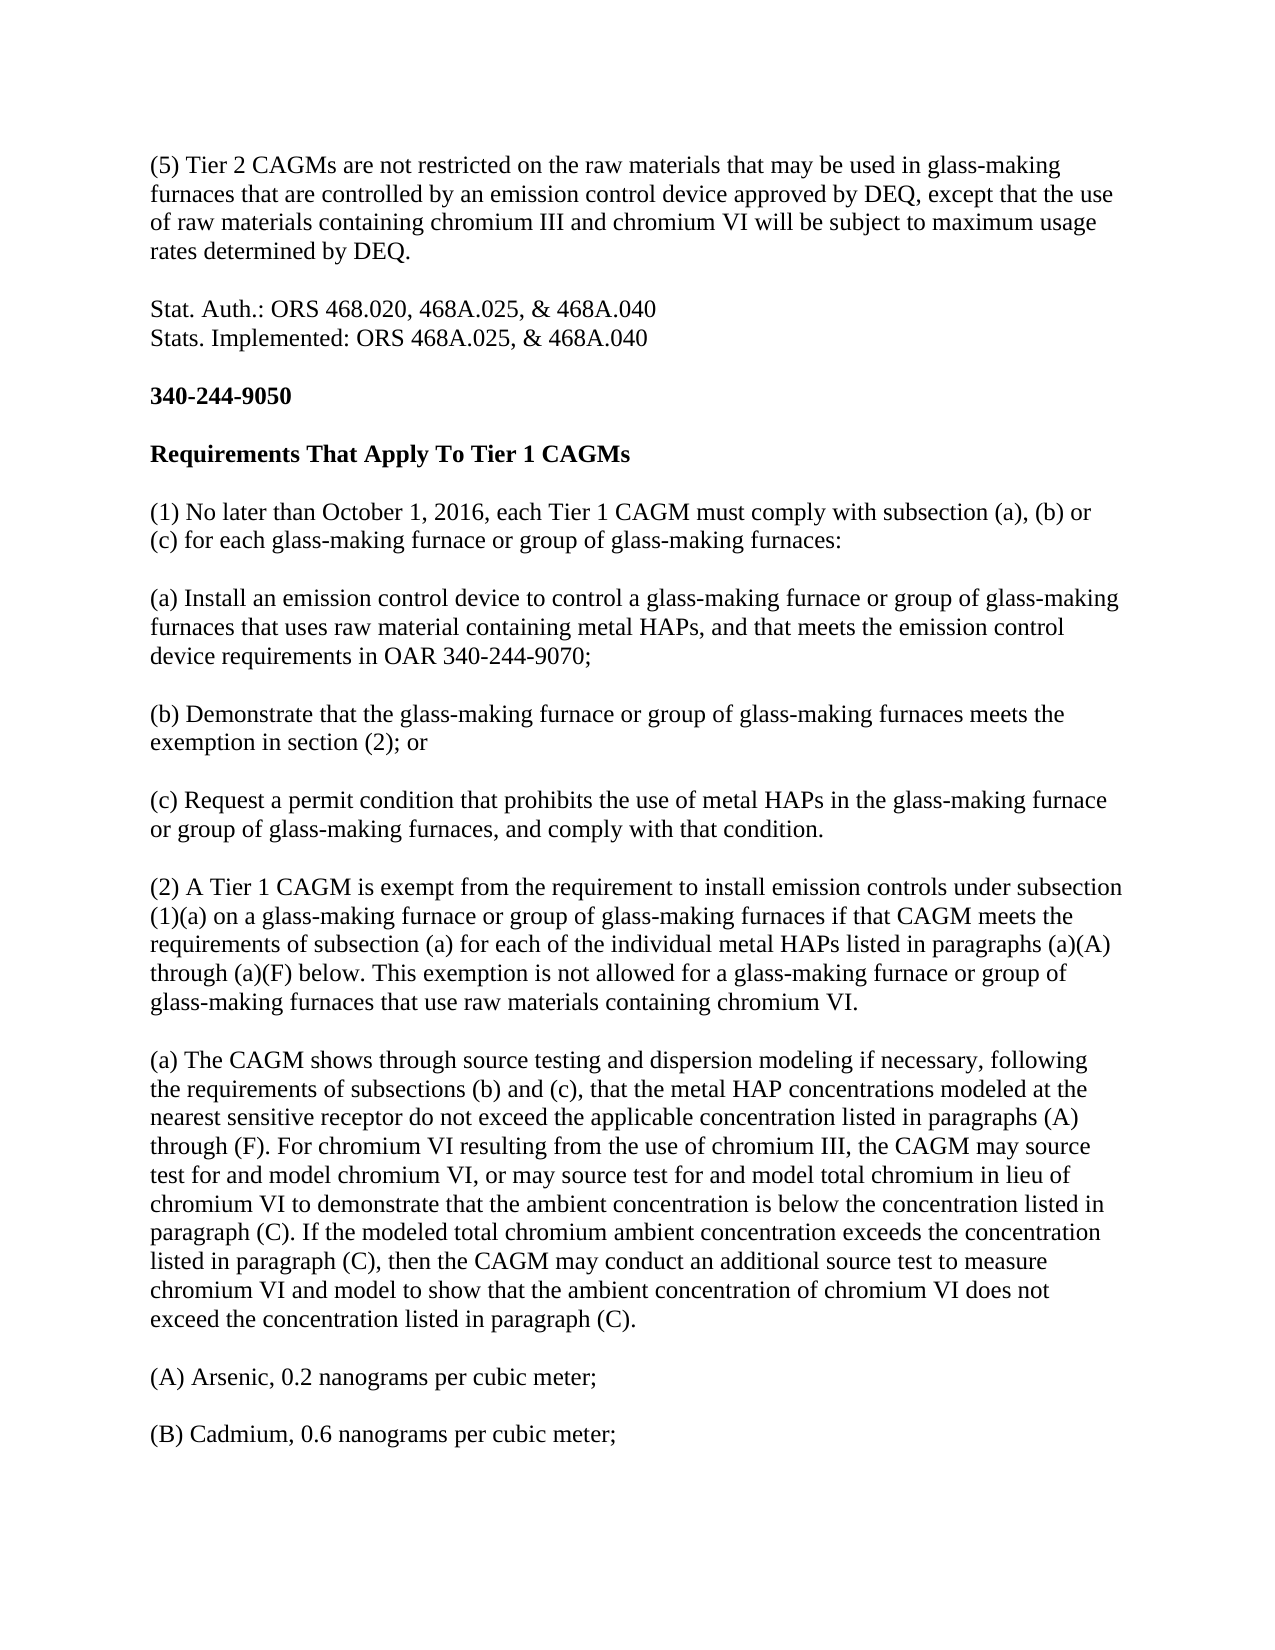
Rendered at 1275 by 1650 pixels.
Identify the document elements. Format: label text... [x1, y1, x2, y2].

text 340-244-9050 [150, 381, 1123, 409]
text (B) Cadmium, 0.6 nanograms per cubic meter; [150, 1419, 1123, 1448]
text (a) The CAGM shows through source testing and dispersion modeling if necessary, following the requirements of subsections (b) and (c), that the metal HAP concentrations modeled at the nearest sensitive receptor do not exceed the applicable concentration listed in paragraphs (A) through (F). For chromium VI resulting from the use of chromium III, the CAGM may source test for and model chromium VI, or may source test for and model total chromium in lieu of chromium VI to demonstrate that the ambient concentration is below the concentration listed in paragraph (C). If the modeled total chromium ambient concentration exceeds the concentration listed in paragraph (C), then the CAGM may conduct an additional source test to measure chromium VI and model to show that the ambient concentration of chromium VI does not exceed the concentration listed in paragraph (C). [150, 1045, 1123, 1332]
text Stats. Implemented: ORS 468A.025, & 468A.040 [150, 323, 1123, 352]
text (5) Tier 2 CAGMs are not restricted on the raw materials that may be used in glass-making furnaces that are controlled by an emission control device approved by DEQ, except that the use of raw materials containing chromium III and chromium VI will be subject to maximum usage rates determined by DEQ. [150, 150, 1123, 265]
text (c) Request a permit condition that prohibits the use of metal HAPs in the glass-making furnace or group of glass-making furnaces, and comply with that condition. [150, 785, 1123, 843]
text (1) No later than October 1, 2016, each Tier 1 CAGM must comply with subsection (a), (b) or (c) for each glass-making furnace or group of glass-making furnaces: [150, 497, 1123, 554]
text (a) Install an emission control device to control a glass-making furnace or group of glass-making furnaces that uses raw material containing metal HAPs, and that meets the emission control device requirements in OAR 340-244-9070; [150, 583, 1123, 669]
text (A) Arsenic, 0.2 nanograms per cubic meter; [150, 1362, 1123, 1390]
text (2) A Tier 1 CAGM is exempt from the requirement to install emission controls under subsection (1)(a) on a glass-making furnace or group of glass-making furnaces if that CAGM meets the requirements of subsection (a) for each of the individual metal HAPs listed in paragraphs (a)(A) through (a)(F) below. This exemption is not allowed for a glass-making furnace or group of glass-making furnaces that use raw materials containing chromium VI. [150, 872, 1123, 1016]
text Requirements That Apply To Tier 1 CAGMs [150, 439, 1123, 467]
text Stat. Auth.: ORS 468.020, 468A.025, & 468A.040 [150, 294, 1123, 323]
text (b) Demonstrate that the glass-making furnace or group of glass-making furnaces meets the exemption in section (2); or [150, 699, 1123, 756]
